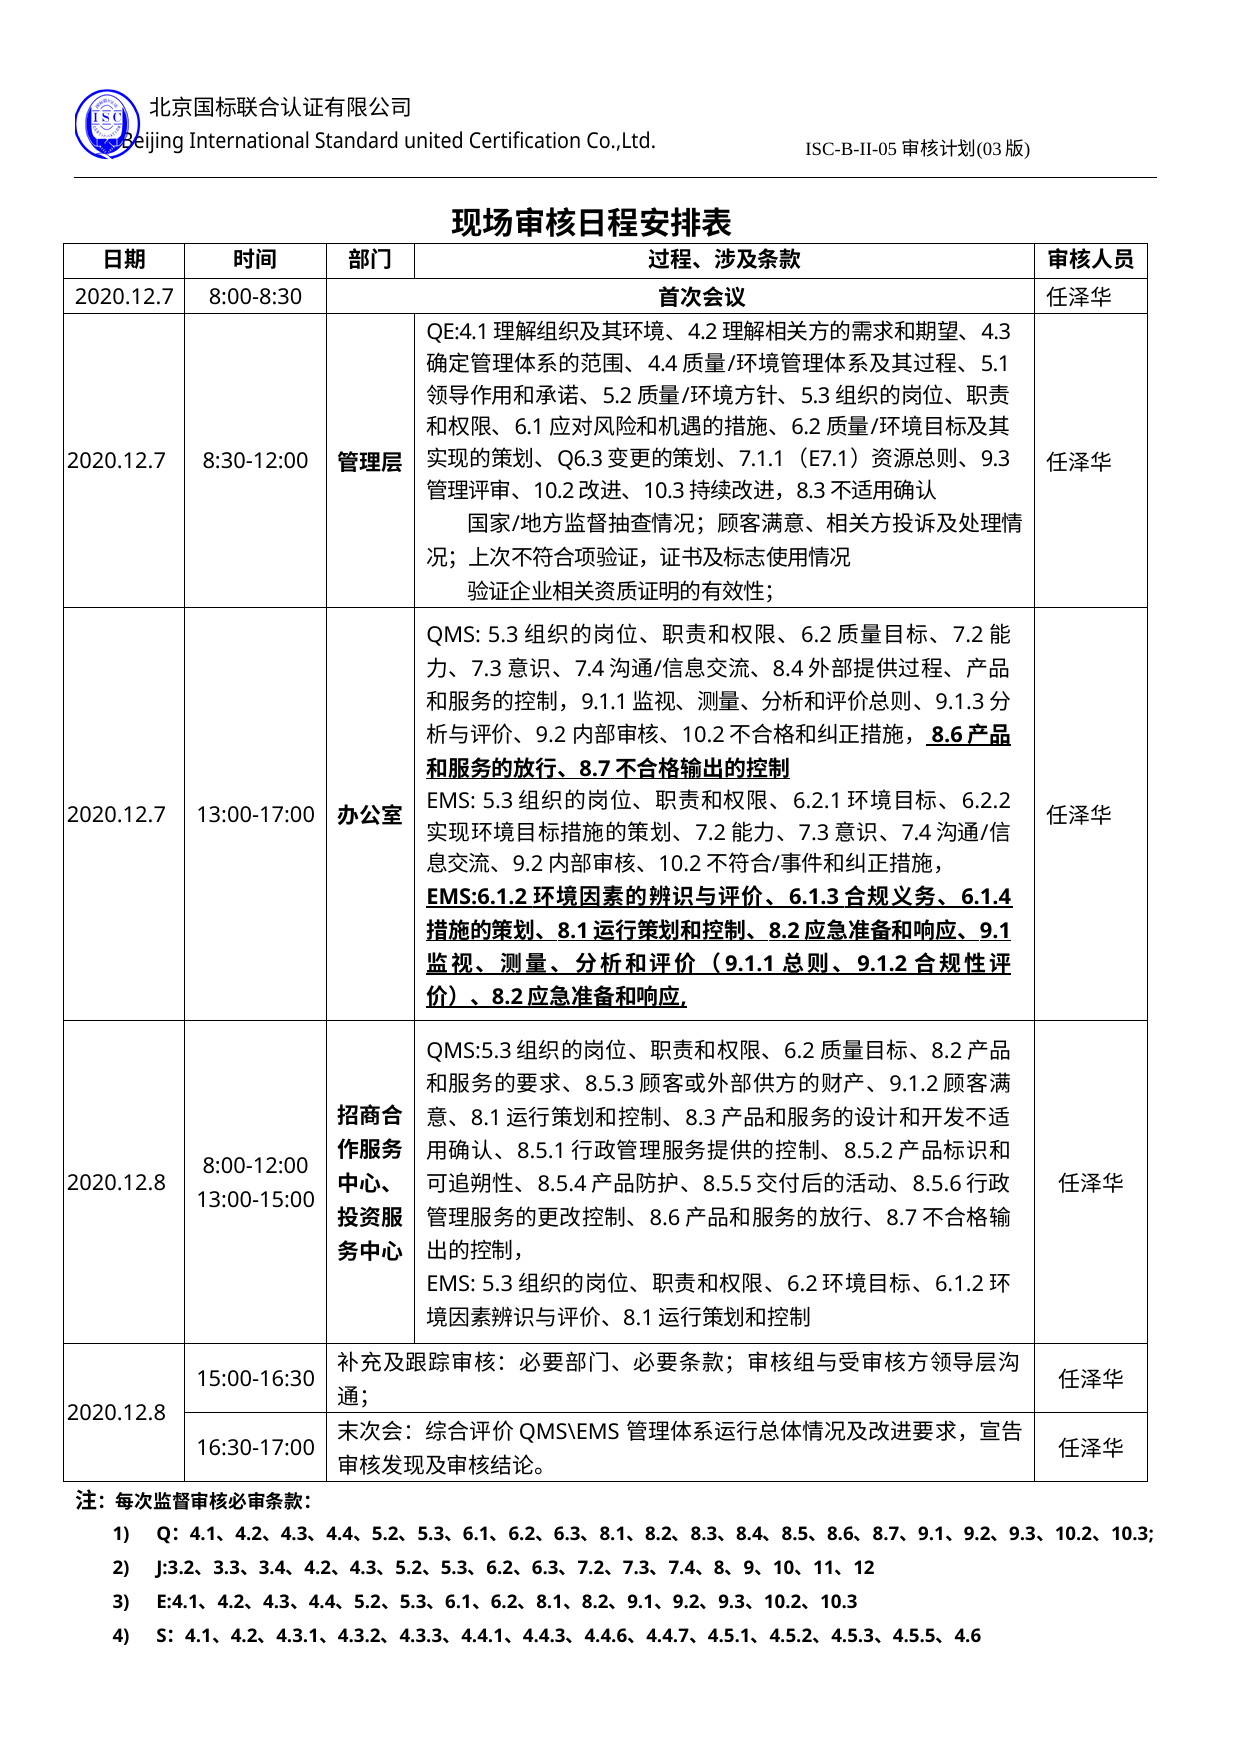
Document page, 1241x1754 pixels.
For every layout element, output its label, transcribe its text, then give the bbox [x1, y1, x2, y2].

table_cell 13:00-17:00 [185, 608, 326, 1020]
table_cell 8:00-12:00 13:00-15:00 [185, 1021, 326, 1343]
table_cell 补充及跟踪审核：必要部门、必要条款；审核组与受审核方领导层沟通； [327, 1344, 1034, 1412]
list Q：4.1、4.2、4.3、4.4、5.2、5.3、6.1、6.2、6.3、8.1、8.2、8.3、8.4、8.5、8.6、8.7、9.1、9.2、9.3、10.2、10.3; [112, 1516, 1165, 1550]
table_header 审核人员 [1035, 244, 1147, 278]
table_cell 任泽华 [1035, 1344, 1147, 1412]
table_cell QE:4.1理解组织及其环境、4.2理解相关方的需求和期望、4.3 确定管理体系的范围、4.4质量/环境管理体系及其过程、5.1领导作用和承诺、5.2质量/环境方针、5.3组织的岗位、职责和权限、6.1应对风险和机遇的措施、6.2质量/环境目标及其实现的策划、Q6.3变更的策划、7.1.1（E7.1）资源总则、9.3管理评审、10.2改进、10.3持续改进，8.3不适用确认 国家/地方监督抽查情况；顾客满意、相关方投诉及处理情况；上次不符合项验证，证书及标志使用情况 验证企业相关资质证明的有效性； [415, 314, 1034, 607]
table_cell 16:30-17:00 [185, 1413, 326, 1481]
table_header 时间 [185, 244, 326, 278]
picture [75, 89, 143, 158]
table_cell 2020.12.7 [64, 314, 184, 607]
table_cell 8:00-8:30 [185, 279, 326, 313]
table_cell 2020.12.8 [64, 1021, 184, 1343]
table_cell 任泽华 [1035, 608, 1147, 1020]
table_cell 末次会：综合评价QMS\EMS 管理体系运行总体情况及改进要求，宣告审核发现及审核结论。 [327, 1413, 1034, 1481]
table_header 日期 [64, 244, 184, 278]
text 现场审核日程安排表 [75, 201, 1165, 243]
table_cell 任泽华 [1035, 1413, 1147, 1481]
table_header 过程、涉及条款 [415, 244, 1034, 278]
table_cell 招商合作服务中心、投资服务中心 [327, 1021, 414, 1343]
table_cell 任泽华 [1035, 279, 1147, 313]
table_cell 15:00-16:30 [185, 1344, 326, 1412]
text 注：每次监督审核必审条款： [75, 1482, 1165, 1516]
list J:3.2、3.3、3.4、4.2、4.3、5.2、5.3、6.2、6.3、7.2、7.3、7.4、8、9、10、11、12 [112, 1550, 1165, 1584]
table_cell 8:30-12:00 [185, 314, 326, 607]
table_cell 首次会议 [327, 279, 1034, 313]
table_cell QMS: 5.3组织的岗位、职责和权限、6.2质量目标、7.2能力、7.3意识、7.4沟通/信息交流、8.4外部提供过程、产品和服务的控制，9.1.1监视、测量、分析和评价总则、9.1.3分析与评价、9.2 内部审核、10.2不合格和纠正措施， 8.6产品和服务的放行、8.7不合格输出的控制 EMS: 5.3组织的岗位、职责和权限、6.2.1环境目标、6.2.2实现环境目标措施的策划、7.2能力、7.3意识、7.4沟通/信息交流、9.2 内部审核、10.2不符合/事件和纠正措施， EMS:6.1.2环境因素的辨识与评价、6.1.3合规义务、6.1.4措施的策划、8.1运行策划和控制、8.2应急准备和响应、9.1监视、测量、分析和评价（9.1.1总则、9.1.2合规性评价）、8.2应急准备和响应, [415, 608, 1034, 1020]
table_cell 2020.12.7 [64, 608, 184, 1020]
table_cell 办公室 [327, 608, 414, 1020]
table_cell QMS:5.3组织的岗位、职责和权限、6.2质量目标、8.2产品和服务的要求、8.5.3顾客或外部供方的财产、9.1.2顾客满意、8.1运行策划和控制、8.3产品和服务的设计和开发不适用确认、8.5.1行政管理服务提供的控制、8.5.2产品标识和可追朔性、8.5.4产品防护、8.5.5交付后的活动、8.5.6行政管理服务的更改控制、8.6产品和服务的放行、8.7不合格输出的控制， EMS: 5.3组织的岗位、职责和权限、6.2环境目标、6.1.2环境因素辨识与评价、8.1运行策划和控制 [415, 1021, 1034, 1343]
list S：4.1、4.2、4.3.1、4.3.2、4.3.3、4.4.1、4.4.3、4.4.6、4.4.7、4.5.1、4.5.2、4.5.3、4.5.5、4.6 [112, 1618, 1165, 1652]
table_cell 2020.12.8 [64, 1344, 184, 1481]
table_header 部门 [327, 244, 414, 278]
list E:4.1、4.2、4.3、4.4、5.2、5.3、6.1、6.2、8.1、8.2、9.1、9.2、9.3、10.2、10.3 [112, 1584, 1165, 1618]
table_cell 任泽华 [1035, 1021, 1147, 1343]
table_cell 任泽华 [1035, 314, 1147, 607]
table_cell 2020.12.7 [64, 279, 184, 313]
table_cell 管理层 [327, 314, 414, 607]
